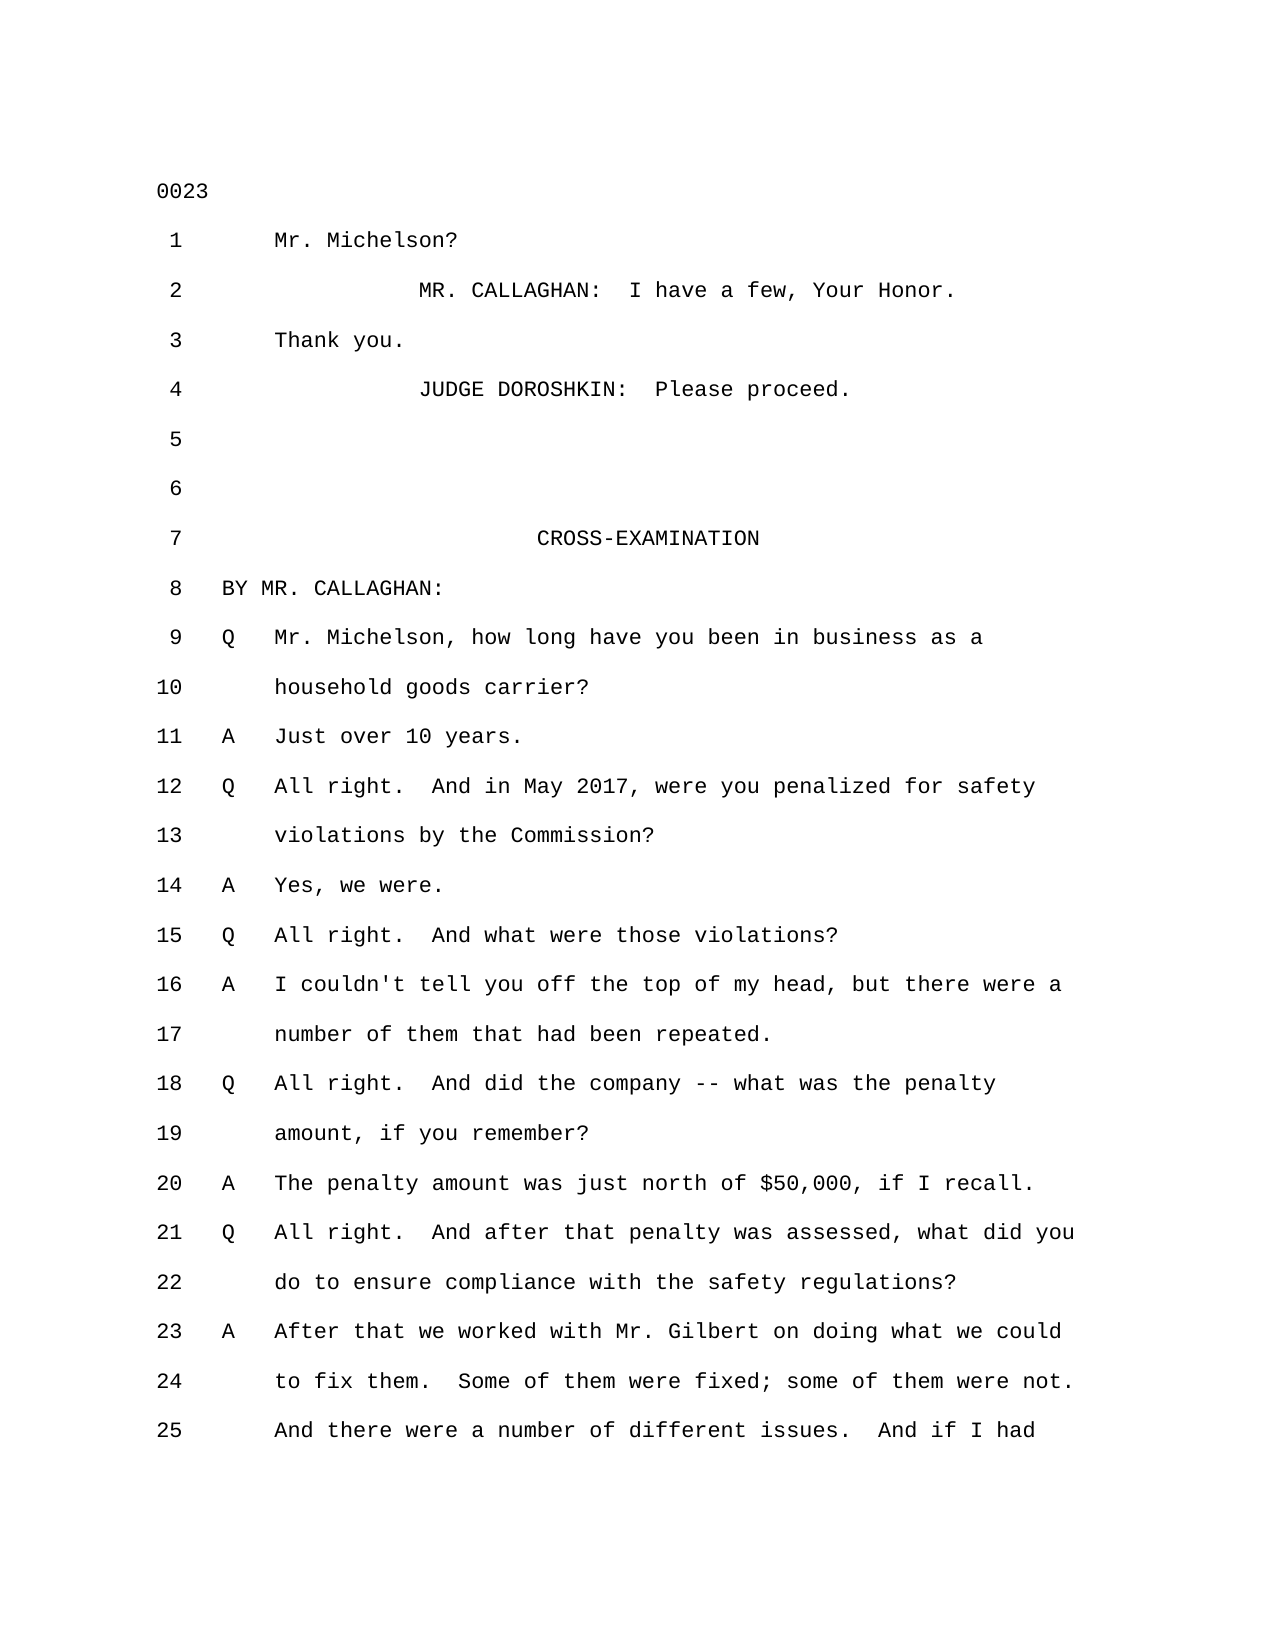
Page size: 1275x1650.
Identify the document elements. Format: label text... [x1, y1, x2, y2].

text 16 A I couldn't tell you off the top of my head, but there were a [156, 973, 1119, 998]
text 25 And there were a number of different issues. And if I had [156, 1419, 1119, 1444]
text 4 JUDGE DOROSHKIN: Please proceed. [156, 378, 1119, 403]
text 21 Q All right. And after that penalty was assessed, what did you [156, 1221, 1119, 1246]
text 14 A Yes, we were. [156, 874, 1119, 899]
text 22 do to ensure compliance with the safety regulations? [156, 1271, 1119, 1296]
text 11 A Just over 10 years. [156, 725, 1119, 750]
text 15 Q All right. And what were those violations? [156, 924, 1119, 948]
text 18 Q All right. And did the company -- what was the penalty [156, 1072, 1119, 1097]
text 0023 [156, 180, 1119, 205]
text 19 amount, if you remember? [156, 1122, 1119, 1147]
text 6 [156, 477, 1119, 502]
text 12 Q All right. And in May 2017, were you penalized for safety [156, 775, 1119, 800]
text 3 Thank you. [156, 329, 1119, 353]
text 20 A The penalty amount was just north of $50,000, if I recall. [156, 1172, 1119, 1196]
text 1 Mr. Michelson? [156, 229, 1119, 254]
text 9 Q Mr. Michelson, how long have you been in business as a [156, 626, 1119, 651]
text 17 number of them that had been repeated. [156, 1023, 1119, 1048]
text 13 violations by the Commission? [156, 824, 1119, 849]
text 24 to fix them. Some of them were fixed; some of them were not. [156, 1370, 1119, 1395]
text 5 [156, 428, 1119, 453]
text 8 BY MR. CALLAGHAN: [156, 577, 1119, 601]
text 23 A After that we worked with Mr. Gilbert on doing what we could [156, 1320, 1119, 1345]
text 2 MR. CALLAGHAN: I have a few, Your Honor. [156, 279, 1119, 304]
text 7 CROSS-EXAMINATION [156, 527, 1119, 552]
text 10 household goods carrier? [156, 676, 1119, 701]
